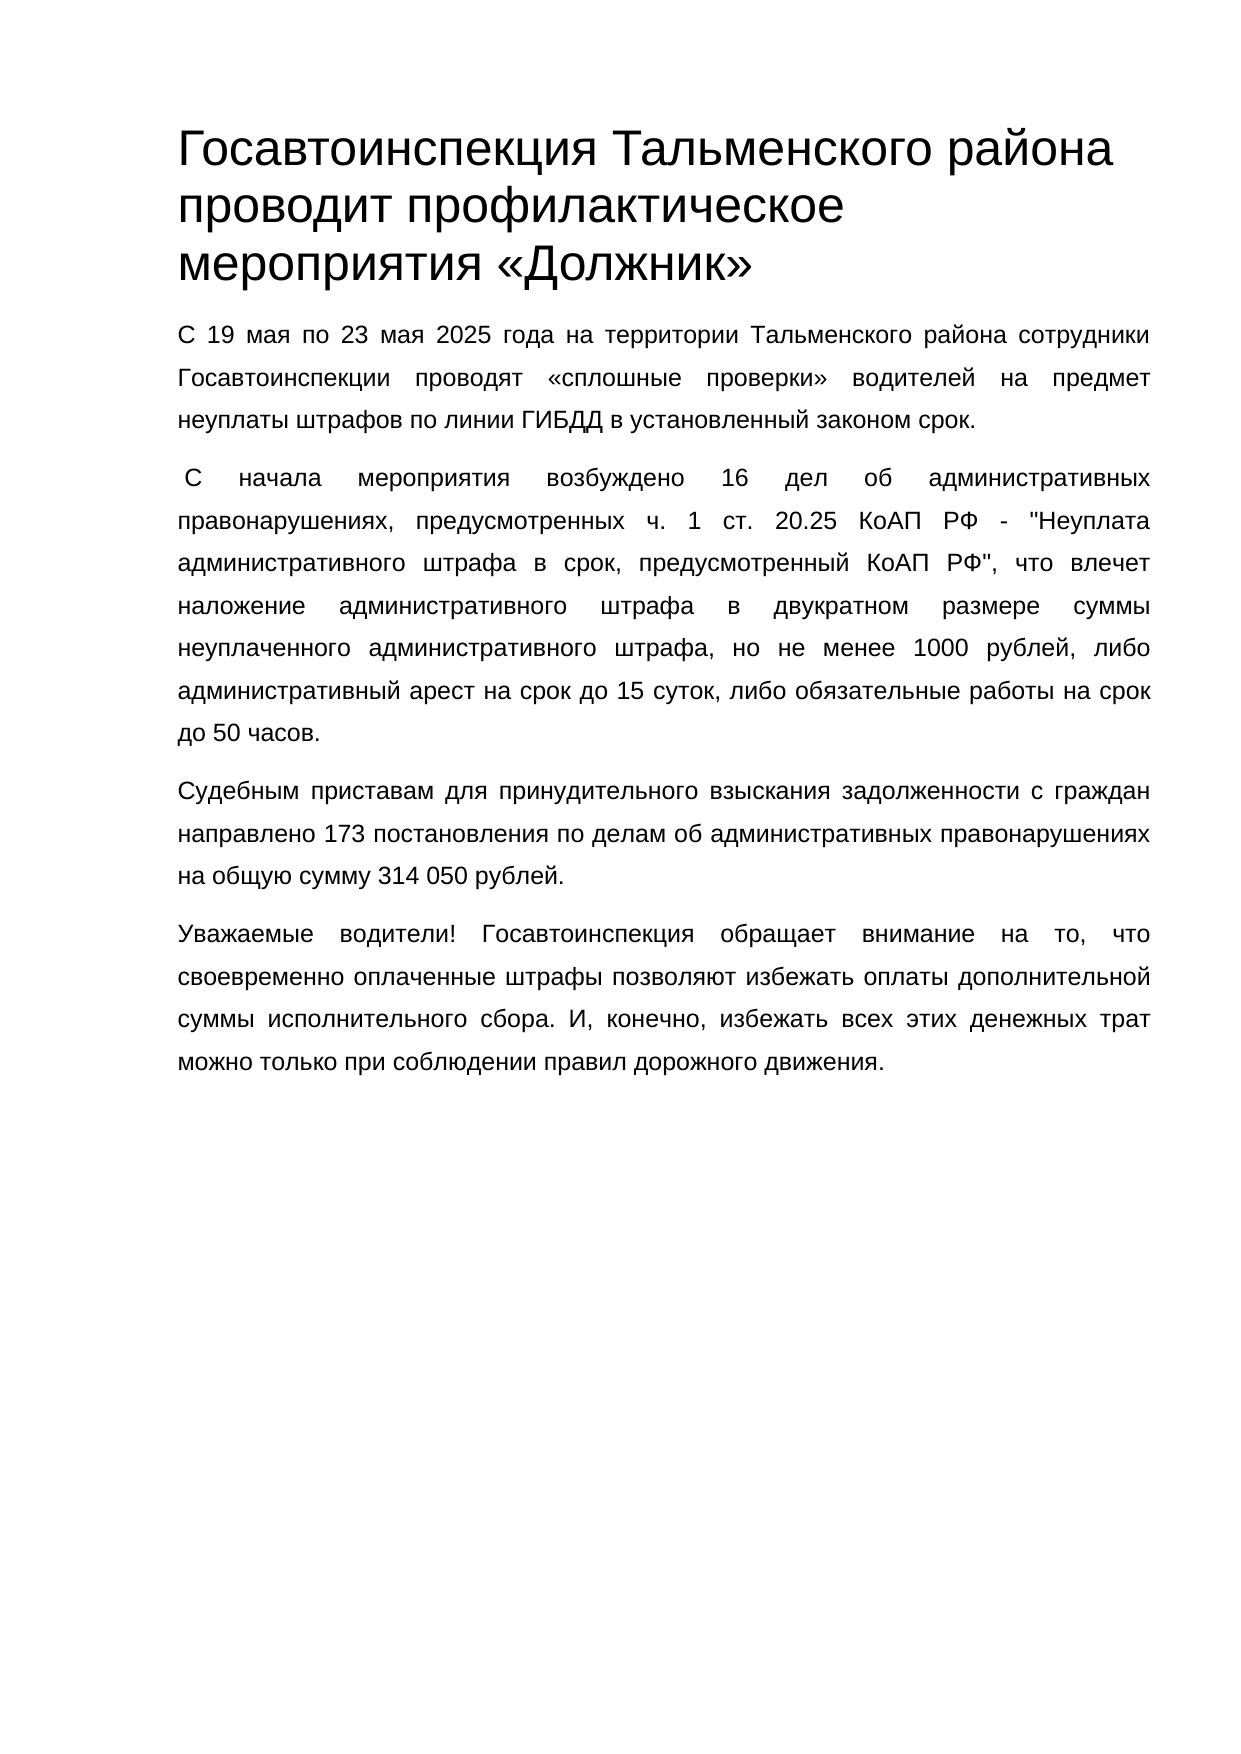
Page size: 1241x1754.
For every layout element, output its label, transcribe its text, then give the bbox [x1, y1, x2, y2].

text С 19 мая по 23 мая 2025 года на территории Тальменского района сотрудники Госавтоинспекции проводят «сплошные проверки» водителей на предмет неуплаты штрафов по линии ГИБДД в установленный законом срок. [177, 306, 1152, 434]
text Госавтоинспекция Тальменского района проводит профилактическое мероприятия «Должник» [177, 118, 1152, 291]
text Судебным приставам для принудительного взыскания задолженности с граждан направлено 173 постановления по делам об административных правонарушениях на общую сумму 314 050 рублей. [177, 762, 1152, 890]
text Уважаемые водители! Госавтоинспекция обращает внимание на то, что своевременно оплаченные штрафы позволяют избежать оплаты дополнительной суммы исполнительного сбора. И, конечно, избежать всех этих денежных трат можно только при соблюдении правил дорожного движения. [177, 906, 1152, 1076]
text С начала мероприятия возбуждено 16 дел об административных правонарушениях, предусмотренных ч. 1 ст. 20.25 КоАП РФ - "Неуплата административного штрафа в срок, предусмотренный КоАП РФ", что влечет наложение административного штрафа в двукратном размере суммы неуплаченного административного штрафа, но не менее 1000 рублей, либо административный арест на срок до 15 суток, либо обязательные работы на срок до 50 часов. [177, 449, 1152, 747]
